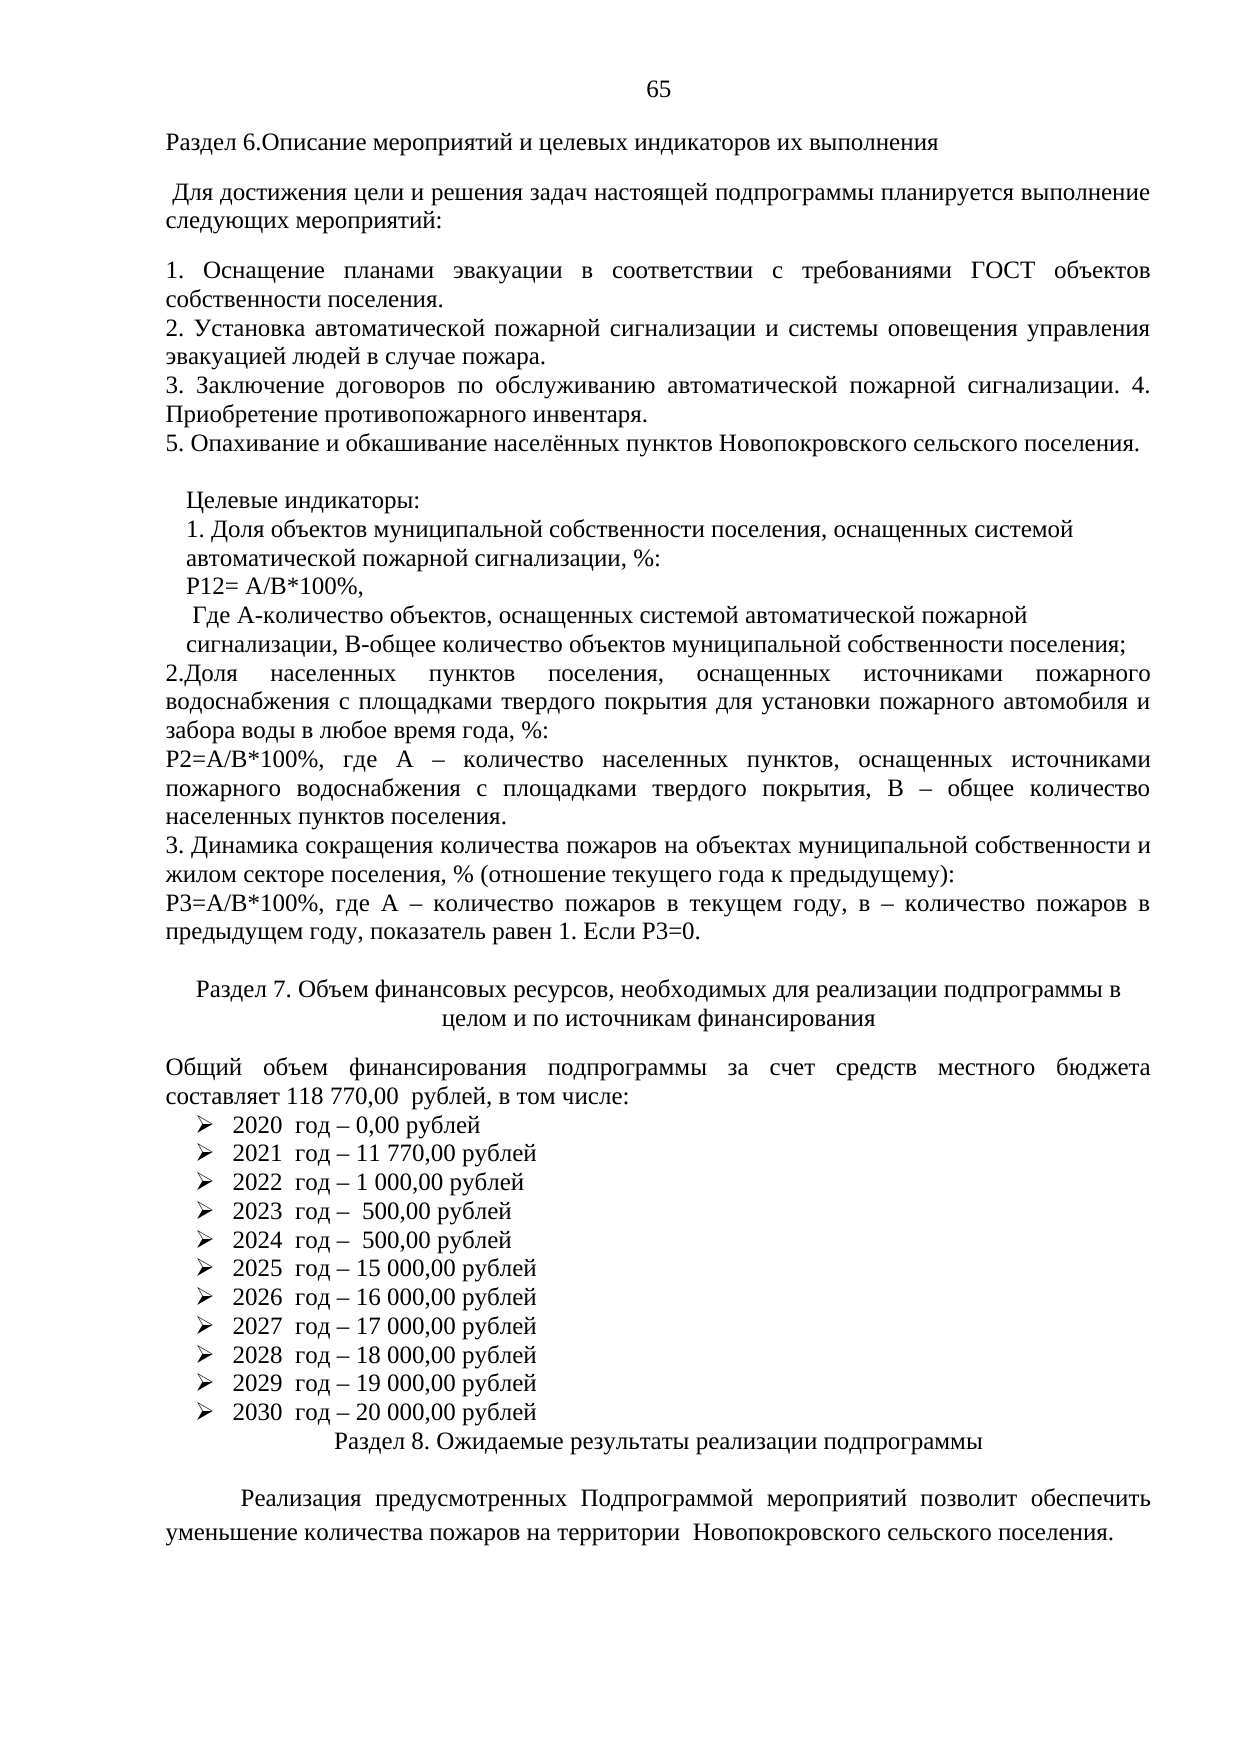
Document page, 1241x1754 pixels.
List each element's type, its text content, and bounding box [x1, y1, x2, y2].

text 1. Доля объектов муниципальной собственности поселения, оснащенных системой автоматической пожарной сигнализации, %: [186, 514, 1152, 571]
text 5. Опахивание и обкашивание населённых пунктов Новопокровского сельского поселения. [165, 428, 1152, 456]
text Раздел 6.Описание мероприятий и целевых индикаторов их выполнения [165, 127, 1152, 156]
text 3. Динамика сокращения количества пожаров на объектах муниципальной собственности и жилом секторе поселения, % (отношение текущего года к предыдущему): [165, 830, 1152, 888]
text 2. Установка автоматической пожарной сигнализации и системы оповещения управления эвакуацией людей в случае пожара. [165, 313, 1152, 370]
text Для достижения цели и решения задач настоящей подпрограммы планируется выполнение следующих мероприятий: [165, 177, 1152, 234]
list 2026 год – 16 000,00 рублей [195, 1282, 1152, 1311]
text 3. Заключение договоров по обслуживанию автоматической пожарной сигнализации. 4. Приобретение противопожарного инвентаря. [165, 370, 1152, 428]
text Раздел 7. Объем финансовых ресурсов, необходимых для реализации подпрограммы в целом и по источникам финансирования [165, 974, 1152, 1031]
list 2025 год – 15 000,00 рублей [195, 1253, 1152, 1282]
list 2023 год – 500,00 рублей [195, 1196, 1152, 1225]
text 2.Доля населенных пунктов поселения, оснащенных источниками пожарного водоснабжения с площадками твердого покрытия для установки пожарного автомобиля и забора воды в любое время года, %: [165, 658, 1152, 744]
text Р3=А/В*100%, где А – количество пожаров в текущем году, в – количество пожаров в предыдущем году, показатель равен 1. Если Р3=0. [165, 888, 1152, 945]
text Реализация предусмотренных Подпрограммой мероприятий позволит обеспечить уменьшение количества пожаров на территории Новопокровского сельского поселения. [165, 1483, 1152, 1545]
list 2029 год – 19 000,00 рублей [195, 1368, 1152, 1397]
list 2022 год – 1 000,00 рублей [195, 1167, 1152, 1196]
text Где А-количество объектов, оснащенных системой автоматической пожарной сигнализации, В-общее количество объектов муниципальной собственности поселения; [186, 600, 1152, 658]
text Общий объем финансирования подпрограммы за счет средств местного бюджета составляет 118 770,00 рублей, в том числе: [165, 1052, 1152, 1110]
list 2020 год – 0,00 рублей [195, 1110, 1152, 1138]
text Р12= А/В*100%, [186, 571, 1152, 600]
list 2028 год – 18 000,00 рублей [195, 1340, 1152, 1368]
list 2027 год – 17 000,00 рублей [195, 1311, 1152, 1340]
text Целевые индикаторы: [186, 485, 1152, 514]
text Р2=А/В*100%, где А – количество населенных пунктов, оснащенных источниками пожарного водоснабжения с площадками твердого покрытия, В – общее количество населенных пунктов поселения. [165, 744, 1152, 830]
text 1. Оснащение планами эвакуации в соответствии с требованиями ГОСТ объектов собственности поселения. [165, 255, 1152, 313]
text Раздел 8. Ожидаемые результаты реализации подпрограммы [165, 1426, 1152, 1455]
list 2024 год – 500,00 рублей [195, 1225, 1152, 1253]
list 2021 год – 11 770,00 рублей [195, 1138, 1152, 1167]
list 2030 год – 20 000,00 рублей [195, 1397, 1152, 1426]
